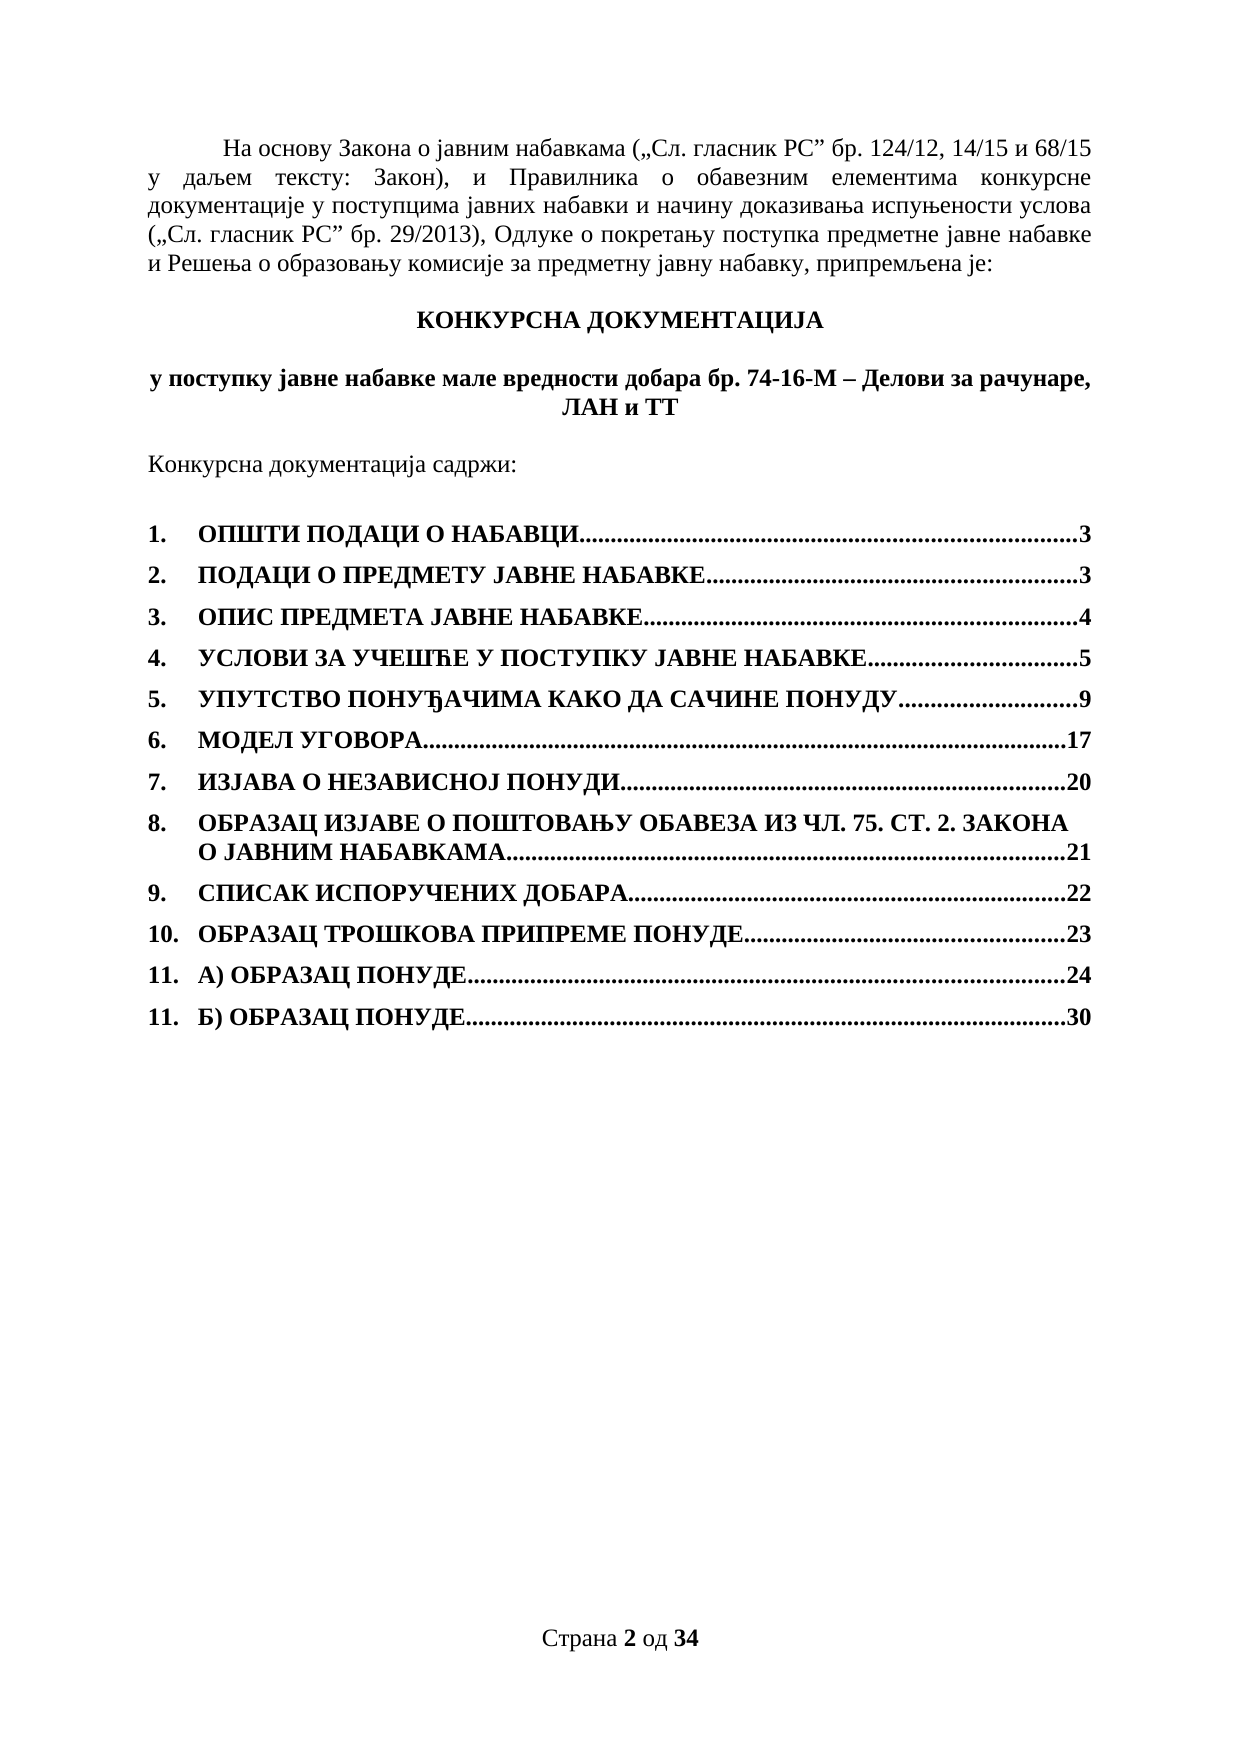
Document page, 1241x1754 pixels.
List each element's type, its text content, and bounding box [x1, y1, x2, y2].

text 10. ОБРАЗАЦ ТРОШКОВА ПРИПРЕМЕ ПОНУДЕ 23 [148, 919, 1092, 948]
text 4. УСЛОВИ ЗА УЧЕШЋЕ У ПОСТУПКУ ЈАВНЕ НАБАВКЕ 5 [148, 643, 1092, 672]
text бр. 74-16-M – Делови за рачунаре, ЛАН и ТТ [148, 363, 1092, 420]
text 3. ОПИС ПРЕДМЕТА ЈАВНЕ НАБАВКЕ 4 [148, 602, 1092, 630]
text 11. A) ОБРАЗАЦ ПОНУДЕ 24 [148, 960, 1092, 989]
text 9. СПИСАК ИСПОРУЧЕНИХ ДОБАРА 22 [148, 878, 1092, 907]
text Конкурсна документација садржи: [148, 449, 1092, 478]
text 8. ОБРАЗАЦ ИЗЈАВЕ О ПОШТОВАЊУ ОБАВЕЗА ИЗ ЧЛ. 75. СТ. 2. ЗАКОНА О ЈАВНИМ НАБАВКАМА 21 [148, 808, 1092, 865]
text 6. МОДЕЛ УГОВОРА 17 [148, 725, 1092, 754]
text КОНКУРСНА ДОКУМЕНТАЦИЈА [148, 305, 1092, 334]
text На основу Закона о јавним набавкама („Сл. гласник РС” бр. 124/12, 14/15 и 68/15 у даљем тексту: Закон), и Правилника о обавезним елементима конкурсне документације у поступцима јавних набавки и начину доказивања испуњености услова („Сл. гласник РС” бр. 29/2013), Одлуке о покретању поступка предметне јавне набавке и Решења о образовању комисије за предметну јавну набавку, припремљена је: [148, 133, 1092, 277]
text 5. УПУТСТВО ПОНУЂАЧИМА КАКО ДА САЧИНЕ ПОНУДУ 9 [148, 684, 1092, 713]
text 11. Б) ОБРАЗАЦ ПОНУДЕ 30 [148, 1002, 1092, 1030]
text 7. ИЗЈАВА О НЕЗАВИСНОЈ ПОНУДИ 20 [148, 767, 1092, 795]
text 2. ПОДАЦИ О ПРЕДМЕТУ ЈАВНЕ НАБАВКЕ 3 [148, 560, 1092, 589]
text 1. ОПШТИ ПОДАЦИ О НАБАВЦИ 3 [148, 519, 1092, 548]
